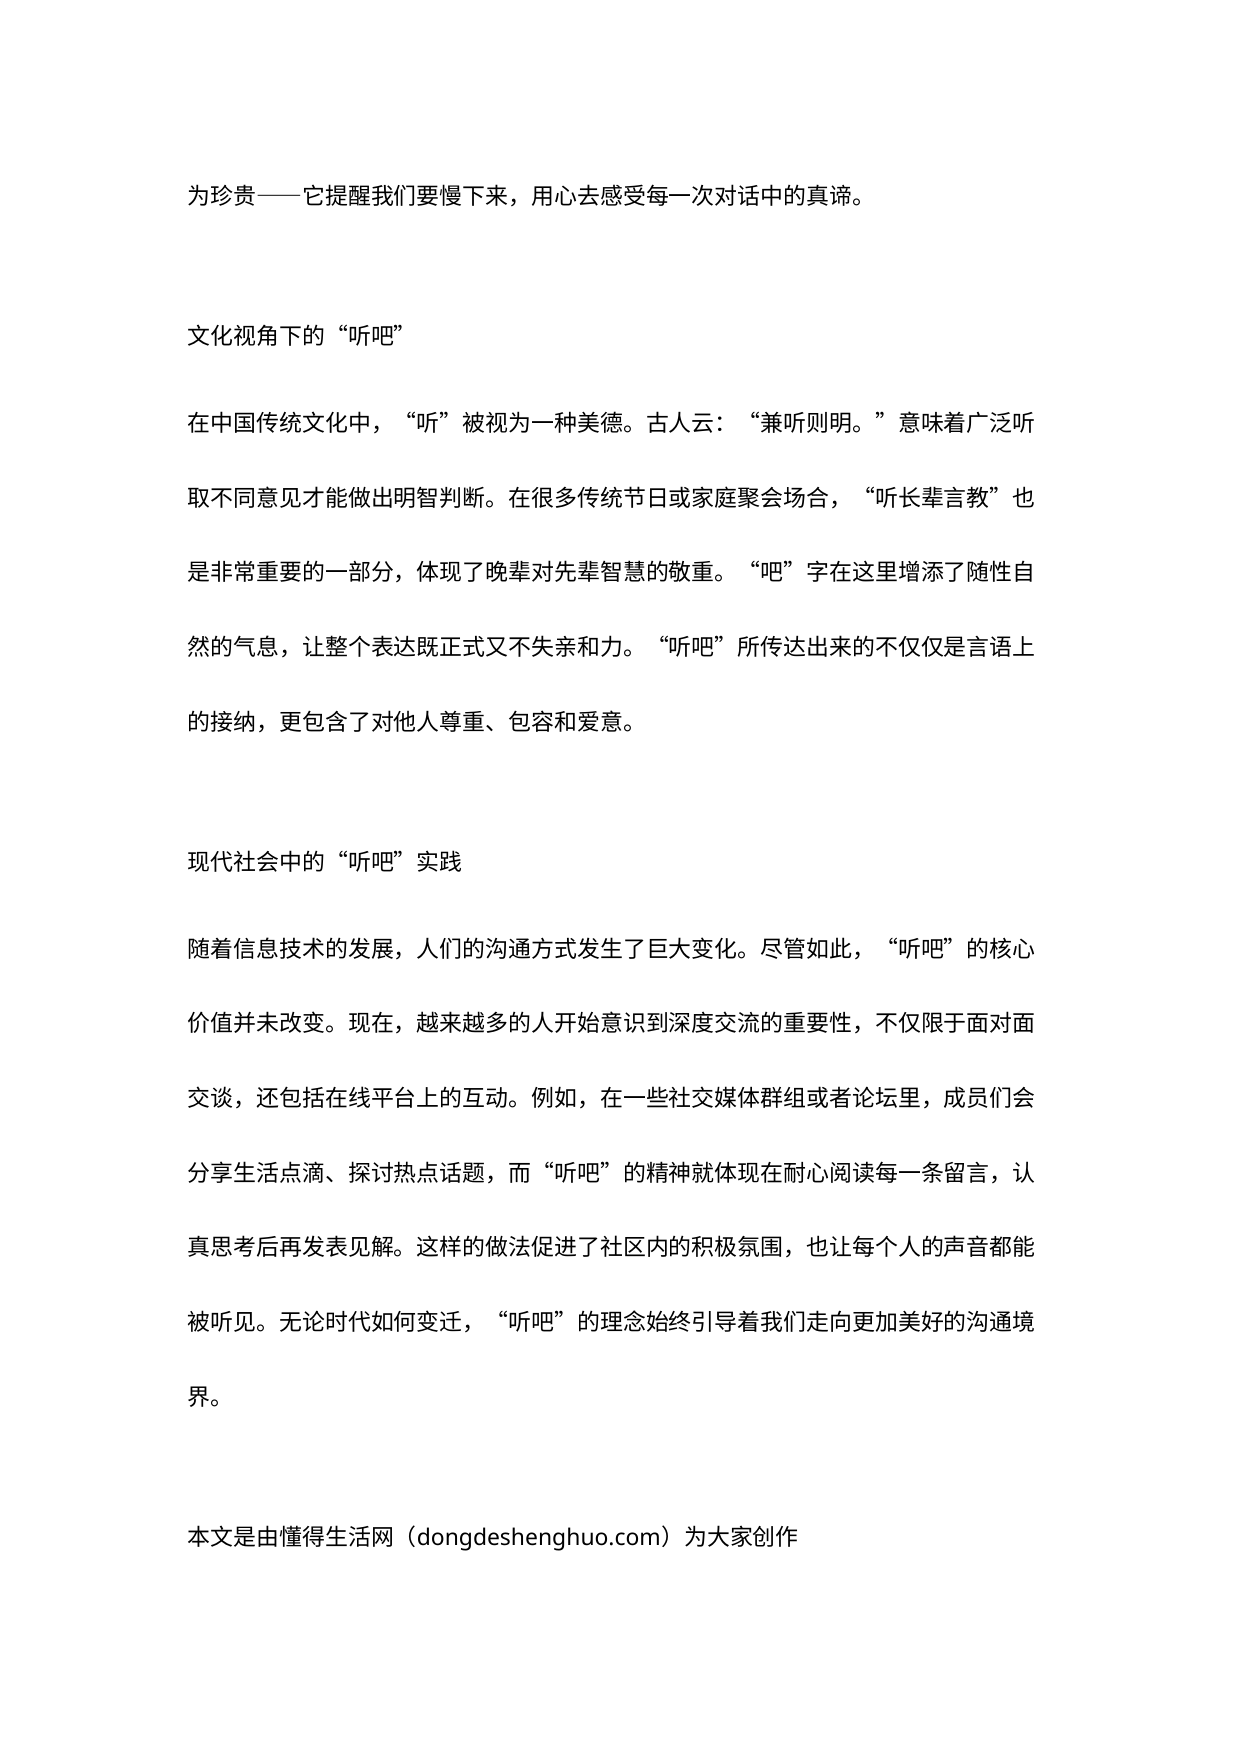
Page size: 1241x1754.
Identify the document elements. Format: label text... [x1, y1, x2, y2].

text 在中国传统文化中，“听”被视为一种美德。古人云：“兼听则明。”意味着广泛听取不同意见才能做出明智判断。在很多传统节日或家庭聚会场合，“听长辈言教”也是非常重要的一部分，体现了晚辈对先辈智慧的敬重。“吧”字在这里增添了随性自然的气息，让整个表达既正式又不失亲和力。“听吧”所传达出来的不仅仅是言语上的接纳，更包含了对他人尊重、包容和爱意。 [187, 389, 1053, 753]
text 随着信息技术的发展，人们的沟通方式发生了巨大变化。尽管如此，“听吧”的核心价值并未改变。现在，越来越多的人开始意识到深度交流的重要性，不仅限于面对面交谈，还包括在线平台上的互动。例如，在一些社交媒体群组或者论坛里，成员们会分享生活点滴、探讨热点话题，而“听吧”的精神就体现在耐心阅读每一条留言，认真思考后再发表见解。这样的做法促进了社区内的积极氛围，也让每个人的声音都能被听见。无论时代如何变迁，“听吧”的理念始终引导着我们走向更加美好的沟通境界。 [187, 915, 1053, 1428]
text 本文是由懂得生活网（dongdeshenghuo.com）为大家创作 [187, 1503, 1053, 1568]
text 文化视角下的“听吧” [187, 302, 1053, 367]
text 现代社会中的“听吧”实践 [187, 828, 1053, 893]
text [187, 162, 1053, 227]
